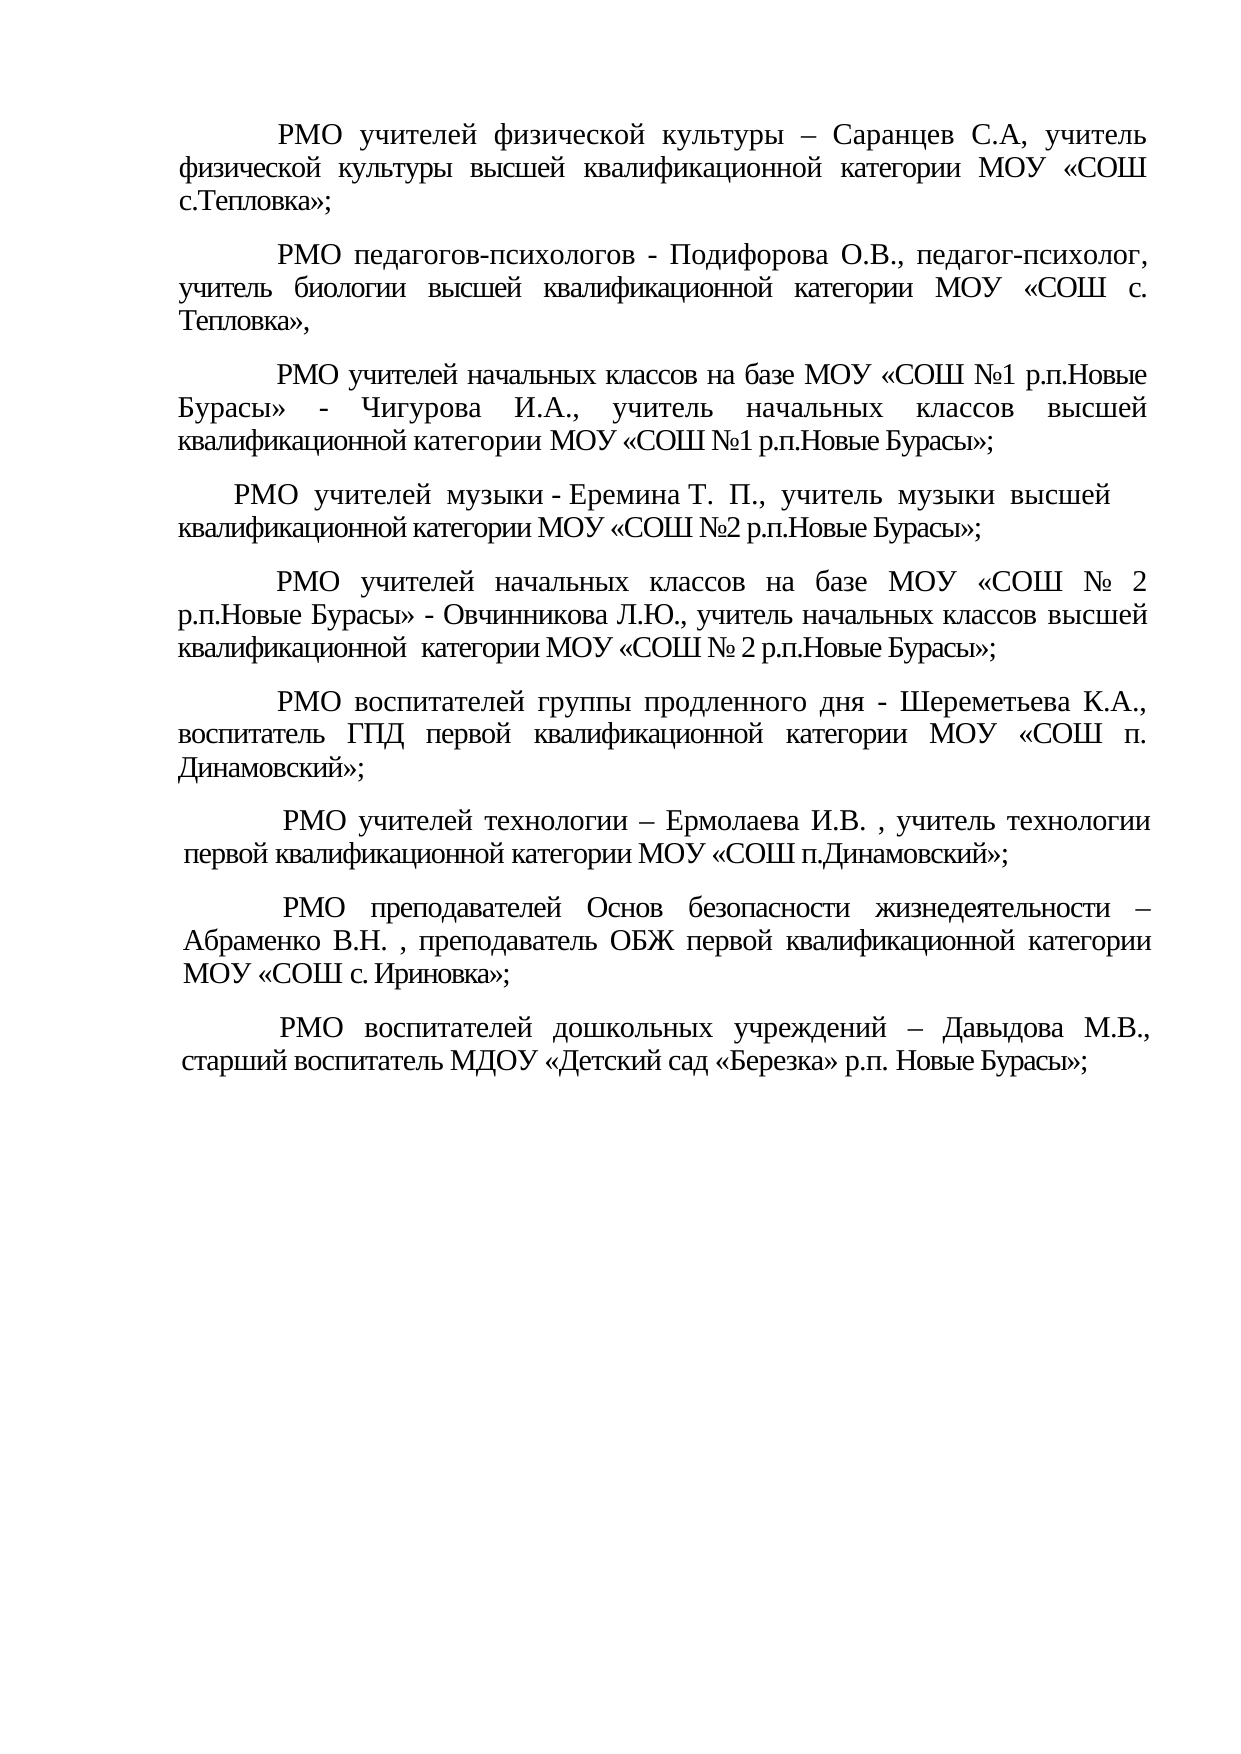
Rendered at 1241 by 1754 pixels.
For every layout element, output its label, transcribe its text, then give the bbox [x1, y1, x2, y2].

text РМО учителей музыки - Еремина Т. П., учитель музыки высшей квалификационной категории МОУ «СОШ №2 р.п.Новые Бурасы»; [178, 478, 1152, 544]
text РМО учителей физической культуры – Саранцев С.А, учитель физической культуры высшей квалификационной категории МОУ «СОШ с.Тепловка»; [179, 118, 1148, 217]
text РМО учителей начальных классов на базе МОУ «СОШ № 2 р.п.Новые Бурасы» - Овчинникова Л.Ю., учитель начальных классов высшей квалификационной категории МОУ «СОШ № 2 р.п.Новые Бурасы»; [177, 565, 1148, 664]
text РМО преподавателей Основ безопасности жизнедеятельности –Абраменко В.Н. , преподаватель ОБЖ первой квалификационной категории МОУ «СОШ с. Ириновка»; [183, 891, 1152, 990]
text РМО учителей начальных классов на базе МОУ «СОШ №1 р.п.Новые Бурасы» - Чигурова И.А., учитель начальных классов высшей квалификационной категории МОУ «СОШ №1 р.п.Новые Бурасы»; [177, 358, 1148, 457]
text РМО педагогов-психологов - Подифорова О.В., педагог-психолог, учитель биологии высшей квалификационной категории МОУ «СОШ с. Тепловка», [178, 238, 1148, 337]
text РМО воспитателей группы продленного дня - Шереметьева К.А., воспитатель ГПД первой квалификационной категории МОУ «СОШ п. Динамовский»; [178, 684, 1147, 784]
text РМО учителей технологии – Ермолаева И.В. , учитель технологии первой квалификационной категории МОУ «СОШ п.Динамовский»; [183, 804, 1152, 871]
text РМО воспитателей дошкольных учреждений – Давыдова М.В., старший воспитатель МДОУ «Детский сад «Березка» р.п. Новые Бурасы»; [181, 1011, 1151, 1077]
